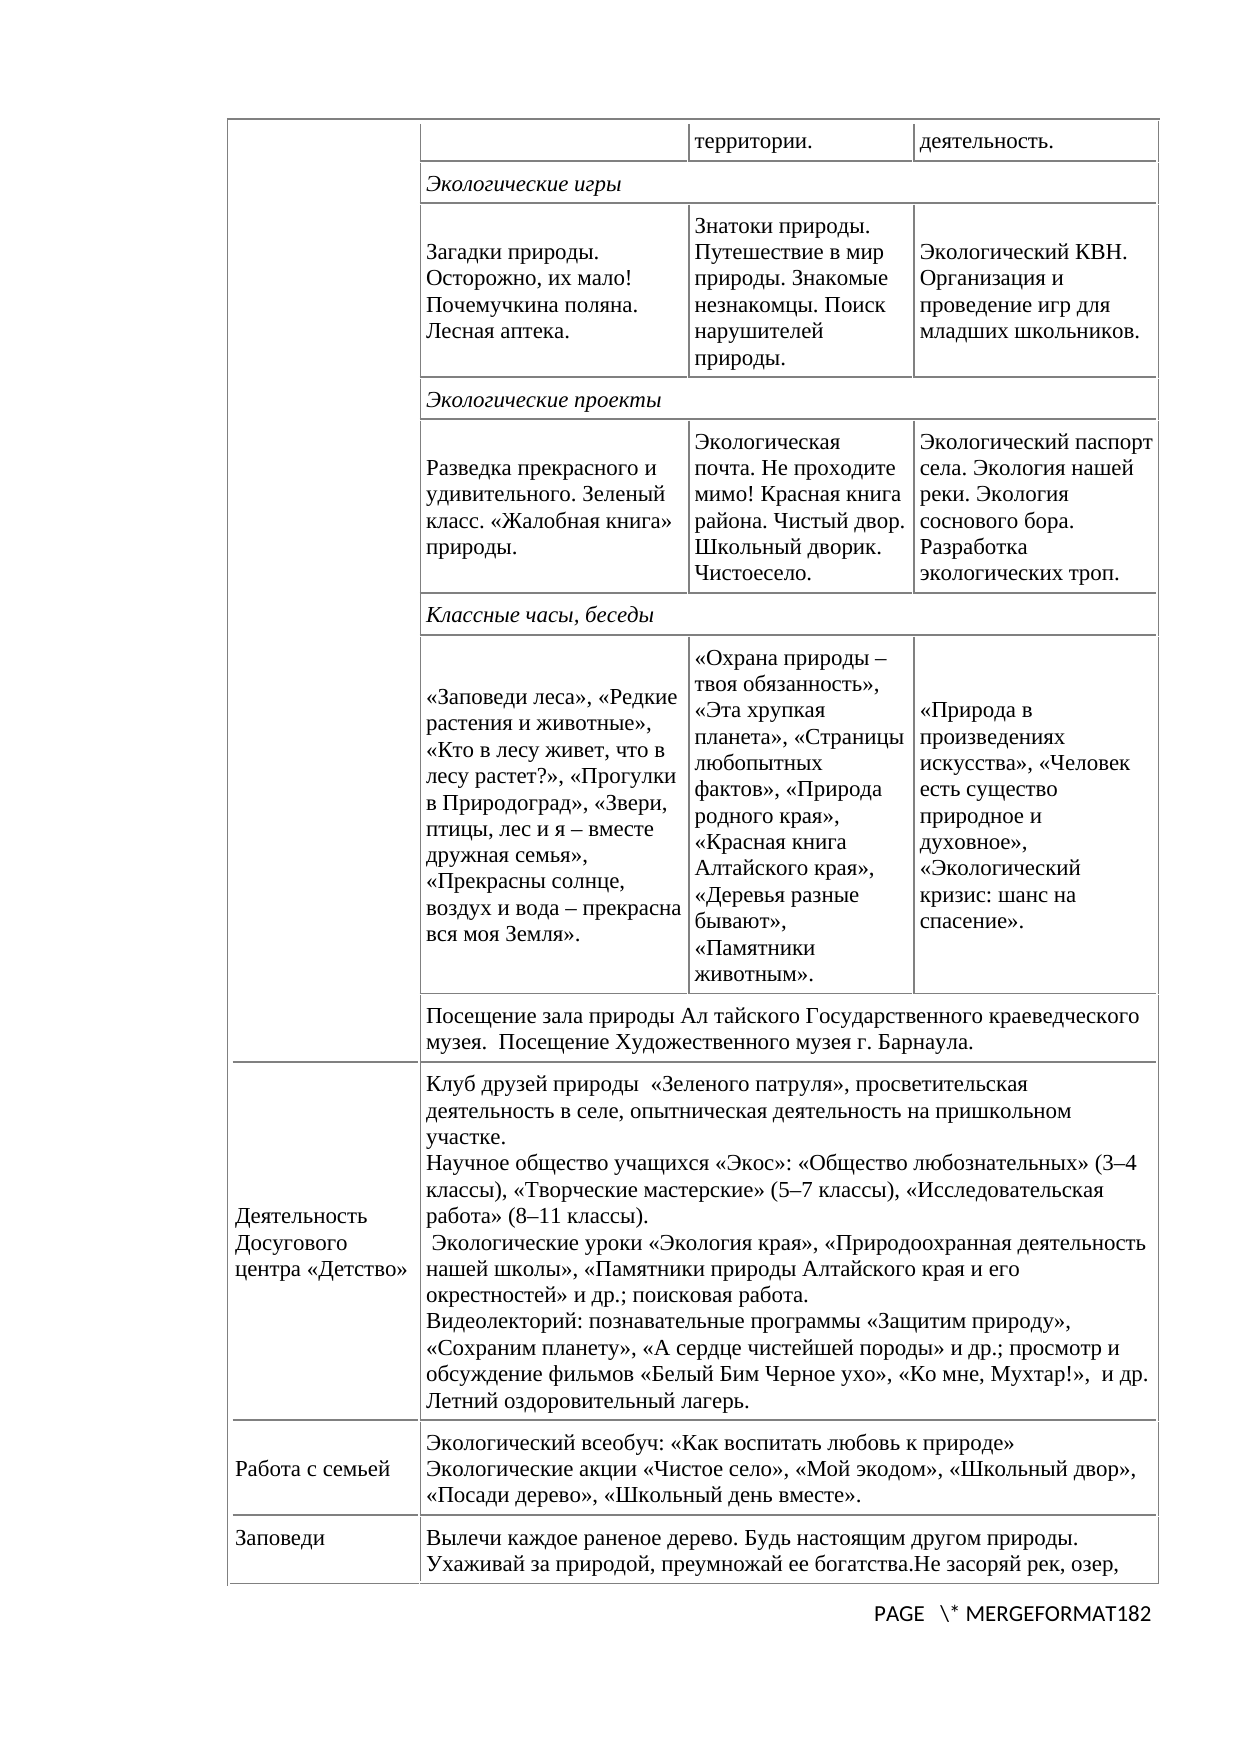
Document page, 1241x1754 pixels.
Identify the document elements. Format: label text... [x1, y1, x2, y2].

table_cell Заповеди [230, 1514, 419, 1582]
table_cell Экологические игры [421, 160, 1158, 202]
table_cell Работа с семьей [230, 1419, 418, 1514]
table_cell Классные часы, беседы [421, 592, 1158, 634]
table_cell Разведка прекрасного и удивительного. Зеленый класс. «Жалобная книга» природы. [421, 422, 687, 592]
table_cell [420, 120, 688, 160]
table_cell Экологический всеобуч: «Как воспитать любовь к природе» Экологические акции «Чистое село», «Мой экодом», «Школьный двор», «Посади дерево», «Школьный день вместе». [421, 1419, 1158, 1514]
table_cell Загадки природы. Осторожно, их мало! Почемучкина поляна. Лесная аптека. [421, 206, 687, 376]
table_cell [688, 122, 913, 160]
table_cell Экологический паспорт села. Экология нашей реки. Экология соснового бора. Разработка экологических троп. [915, 418, 1158, 592]
table_cell «Охрана природы – твоя обязанность», «Эта хрупкая планета», «Страницы любопытных фактов», «Природа родного края», «Красная книга Алтайского края», «Деревья разные бывают», «Памятники животным». [690, 638, 912, 992]
table_cell Знатоки природы. Путешествие в мир природы. Знакомые незнакомцы. Поиск нарушителей природы. [690, 206, 912, 376]
table_cell Экологический КВН. Организация и проведение игр для младших школьников. [915, 202, 1158, 376]
table_cell «Природа в произведениях искусства», «Человек есть существо природное и духовное», «Экологический кризис: шанс на спасение». [915, 634, 1158, 992]
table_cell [420, 1514, 1158, 1582]
table_cell Посещение зала природы Ал тайского Государственного краеведческого музея. Посещение Художественного музея г. Барнаула. [421, 993, 1158, 1061]
table_cell Деятельность Досугового центра «Детство» [230, 1061, 418, 1419]
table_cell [913, 122, 1158, 160]
table_cell Экологическая почта. Не проходите мимо! Красная книга района. Чистый двор. Школьный дворик. Чистоесело. [690, 422, 912, 592]
table_cell «Заповеди леса», «Редкие растения и животные», «Кто в лесу живет, что в лесу растет?», «Прогулки в Природоград», «Звери, птицы, лес и я – вместе дружная семья», «Прекрасны солнце, воздух и вода – прекрасна вся моя Земля». [421, 638, 687, 992]
table_cell Клуб друзей природы «Зеленого патруля», просветительская деятельность в селе, опытническая деятельность на пришкольном участке. Научное общество учащихся «Экос»: «Общество любознательных» (3–4 классы), «Творческие мастерские» (5–7 классы), «Исследовательская работа» (8–11 классы). Экологические уроки «Экология края», «Природоохранная деятельность нашей школы», «Памятники природы Алтайского края и его окрестностей» и др.; поисковая работа. Видеолекторий: познавательные программы «Защитим природу», «Сохраним планету», «А сердце чистейшей породы» и др.; просмотр и обсуждение фильмов «Белый Бим Черное ухо», «Ко мне, Мухтар!», и др. Летний оздоровительный лагерь. [421, 1061, 1158, 1419]
table_cell Экологические проекты [421, 376, 1158, 418]
